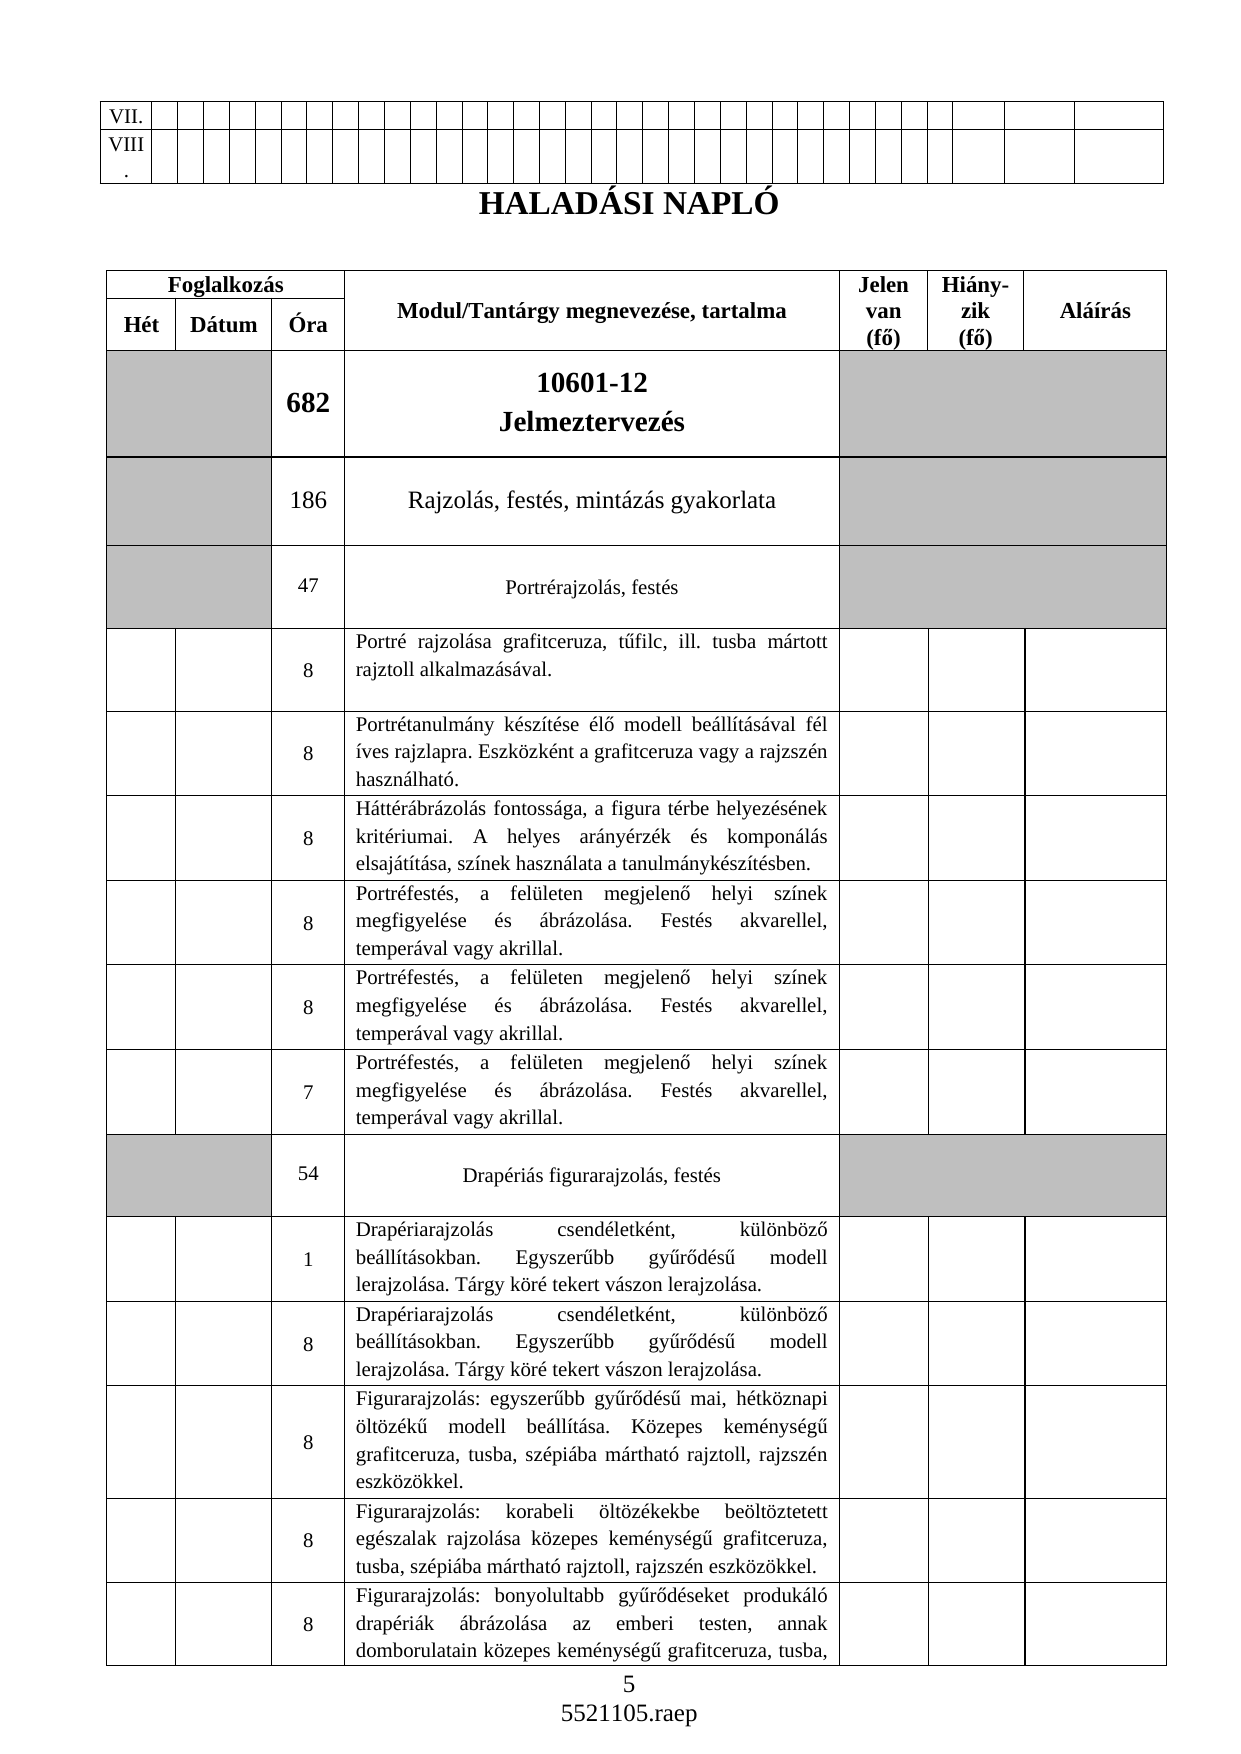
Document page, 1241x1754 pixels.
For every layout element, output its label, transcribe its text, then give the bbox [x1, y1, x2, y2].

table_cell [488, 102, 513, 128]
table_cell [850, 102, 875, 128]
table_cell [107, 1386, 175, 1497]
table_cell [107, 1583, 175, 1665]
table_cell [695, 130, 720, 182]
table_cell [929, 796, 1024, 880]
table_cell [929, 881, 1024, 964]
table_cell [929, 629, 1024, 711]
table_cell [824, 102, 849, 128]
table_cell [107, 546, 271, 628]
table_cell [929, 1050, 1024, 1133]
table_cell [617, 102, 642, 128]
table_cell [1026, 881, 1166, 964]
table_cell [1026, 1499, 1166, 1582]
table_cell [643, 102, 668, 128]
table_cell [1005, 130, 1074, 182]
table_cell Óra [272, 299, 344, 350]
table_cell [840, 1302, 928, 1385]
table_cell 1 [272, 1217, 344, 1301]
table_cell [566, 130, 591, 182]
table_cell 8 [272, 965, 344, 1049]
table_cell [840, 546, 1166, 628]
table_cell Hét [107, 299, 175, 350]
table_cell [176, 1302, 271, 1385]
table_cell [107, 629, 175, 711]
table_cell Portrétanulmány készítése élő modell beállításával fél íves rajzlapra. Eszközként a grafitceruza vagy a rajzszén használható. [345, 712, 839, 795]
table_cell [929, 1583, 1024, 1665]
table_cell [178, 130, 203, 182]
table_cell [1075, 102, 1163, 128]
table_cell [695, 102, 720, 128]
table_cell [176, 712, 271, 795]
table_cell [176, 629, 271, 711]
table_cell [176, 1583, 271, 1665]
table_cell [929, 1302, 1024, 1385]
table_cell [107, 1135, 271, 1216]
table_cell [928, 130, 952, 182]
table_cell VIII. [101, 130, 151, 182]
table_cell [592, 130, 616, 182]
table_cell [345, 1583, 839, 1665]
table_header Jelen van (fő) [840, 271, 927, 350]
table_cell [773, 102, 797, 128]
table_cell [540, 102, 565, 128]
table_cell Portréfestés, a felületen megjelenő helyi színek megfigyelése és ábrázolása. Festés akvarellel, temperával vagy akrillal. [345, 965, 839, 1049]
table_cell [178, 102, 203, 128]
table_cell [840, 629, 928, 711]
table_cell [359, 130, 384, 182]
table_cell [176, 1499, 271, 1582]
table_cell 47 [272, 546, 344, 628]
table_header Aláírás [1024, 271, 1166, 350]
table_cell [437, 130, 462, 182]
table_cell [566, 102, 591, 128]
table_cell [953, 130, 1004, 182]
table_cell [107, 796, 175, 880]
table_cell VII. [101, 102, 151, 128]
table_cell [256, 130, 281, 182]
table_cell [514, 130, 539, 182]
table_cell [747, 102, 772, 128]
table_cell Dátum [176, 299, 271, 350]
table_cell Háttérábrázolás fontossága, a figura térbe helyezésének kritériumai. A helyes arányérzék és komponálás elsajátítása, színek használata a tanulmánykészítésben. [345, 796, 839, 880]
table_cell 8 [272, 1499, 344, 1582]
table_cell 8 [272, 1386, 344, 1497]
table_cell [152, 130, 177, 182]
table_cell 682 [272, 351, 344, 456]
table_cell [643, 130, 668, 182]
table_cell [1026, 1583, 1166, 1665]
table_cell [902, 130, 927, 182]
table_cell [437, 102, 462, 128]
table_cell 54 [272, 1135, 344, 1216]
table_cell [463, 102, 487, 128]
table_cell [592, 102, 616, 128]
table_cell [107, 458, 271, 545]
table_cell [840, 1050, 928, 1133]
table_cell [230, 102, 255, 128]
table_cell 8 [272, 712, 344, 795]
table_cell [617, 130, 642, 182]
table_cell Portréfestés, a felületen megjelenő helyi színek megfigyelése és ábrázolása. Festés akvarellel, temperával vagy akrillal. [345, 1050, 839, 1133]
table_cell [840, 965, 928, 1049]
table_cell [204, 102, 229, 128]
table_cell 8 [272, 1583, 344, 1665]
table_cell [1026, 1386, 1166, 1497]
table_cell Drapériarajzolás csendéletként, különböző beállításokban. Egyszerűbb gyűrődésű modell lerajzolása. Tárgy köré tekert vászon lerajzolása. [345, 1217, 839, 1301]
table_cell 10601-12 Jelmeztervezés [345, 351, 839, 456]
table_cell [176, 965, 271, 1049]
table_cell [721, 102, 746, 128]
table_cell Portréfestés, a felületen megjelenő helyi színek megfigyelése és ábrázolása. Festés akvarellel, temperával vagy akrillal. [345, 881, 839, 964]
table_cell Drapériarajzolás csendéletként, különböző beállításokban. Egyszerűbb gyűrődésű modell lerajzolása. Tárgy köré tekert vászon lerajzolása. [345, 1302, 839, 1385]
table_cell [721, 130, 746, 182]
table_cell [333, 102, 358, 128]
table_cell [540, 130, 565, 182]
table_cell [929, 965, 1024, 1049]
table_cell [514, 102, 539, 128]
table_cell [840, 1583, 928, 1665]
table_cell [902, 102, 927, 128]
table_cell [1026, 712, 1166, 795]
table_cell [176, 1386, 271, 1497]
table_cell [176, 1050, 271, 1133]
table_cell 8 [272, 796, 344, 880]
table_cell Portrérajzolás, festés [345, 546, 839, 628]
table_cell [1075, 130, 1163, 182]
table_cell [840, 1135, 1166, 1216]
table_cell [107, 1217, 175, 1301]
table_cell [176, 881, 271, 964]
table_header Foglalkozás [107, 271, 344, 297]
table_cell Figurarajzolás: korabeli öltözékekbe beöltöztetett egészalak rajzolása közepes keménységű grafitceruza, tusba, szépiába mártható rajztoll, rajzszén eszközökkel. [345, 1499, 839, 1582]
table_cell [840, 712, 928, 795]
table_cell 186 [272, 458, 344, 545]
table_cell [204, 130, 229, 182]
table_cell [876, 102, 901, 128]
table_cell [929, 1217, 1024, 1301]
table_cell [953, 102, 1004, 128]
table_cell [411, 102, 436, 128]
table_cell Drapériás figurarajzolás, festés [345, 1135, 839, 1216]
table_cell 8 [272, 1302, 344, 1385]
table_cell [107, 1302, 175, 1385]
table_cell [1026, 629, 1166, 711]
table_cell [107, 351, 271, 456]
table_cell 8 [272, 881, 344, 964]
table_cell [282, 130, 306, 182]
table_cell 7 [272, 1050, 344, 1133]
table_cell [840, 881, 928, 964]
table_cell 8 [272, 629, 344, 711]
subtitle HALADÁSI NAPLÓ [118, 184, 1140, 222]
table_cell [747, 130, 772, 182]
table_cell [840, 796, 928, 880]
table_cell Rajzolás, festés, mintázás gyakorlata [345, 458, 839, 545]
table_header Modul/Tantárgy megnevezése, tartalma [345, 271, 839, 350]
table_cell [176, 796, 271, 880]
table_cell [107, 965, 175, 1049]
table_cell [929, 1499, 1024, 1582]
table_cell [824, 130, 849, 182]
table_cell [840, 351, 1166, 456]
table_cell [411, 130, 436, 182]
table_cell [840, 1386, 928, 1497]
table_cell [669, 130, 694, 182]
table_cell [333, 130, 358, 182]
table_cell [1026, 1050, 1166, 1133]
table_cell [256, 102, 281, 128]
table_cell [359, 102, 384, 128]
table_cell [107, 1499, 175, 1582]
table_cell [798, 130, 823, 182]
table_cell [107, 1050, 175, 1133]
table_cell [840, 1217, 928, 1301]
table_cell [385, 102, 410, 128]
table_cell [282, 102, 306, 128]
table_cell [876, 130, 901, 182]
table_cell Figurarajzolás: egyszerűbb gyűrődésű mai, hétköznapi öltözékű modell beállítása. Közepes keménységű grafitceruza, tusba, szépiába mártható rajztoll, rajzszén eszközökkel. [345, 1386, 839, 1497]
table_cell [669, 102, 694, 128]
table_cell [307, 102, 332, 128]
table_cell [1026, 1217, 1166, 1301]
table_cell [850, 130, 875, 182]
table_cell [929, 1386, 1024, 1497]
table_cell [798, 102, 823, 128]
table_cell [307, 130, 332, 182]
table_cell [1026, 796, 1166, 880]
table_cell [230, 130, 255, 182]
table_cell [107, 712, 175, 795]
table_cell Portré rajzolása grafitceruza, tűfilc, ill. tusba mártott rajztoll alkalmazásával. [345, 629, 839, 711]
table_cell [1005, 102, 1074, 128]
table_cell [385, 130, 410, 182]
table_cell [840, 1499, 928, 1582]
table_cell [840, 458, 1166, 545]
table_cell [773, 130, 797, 182]
table_cell [107, 881, 175, 964]
table_cell [1026, 1302, 1166, 1385]
table_cell [929, 712, 1024, 795]
table_cell [176, 1217, 271, 1301]
table_header Hiány- zik (fő) [928, 271, 1023, 350]
table_cell [488, 130, 513, 182]
table_cell [1026, 965, 1166, 1049]
table_cell [928, 102, 952, 128]
table_cell [152, 102, 177, 128]
table_cell [463, 130, 487, 182]
